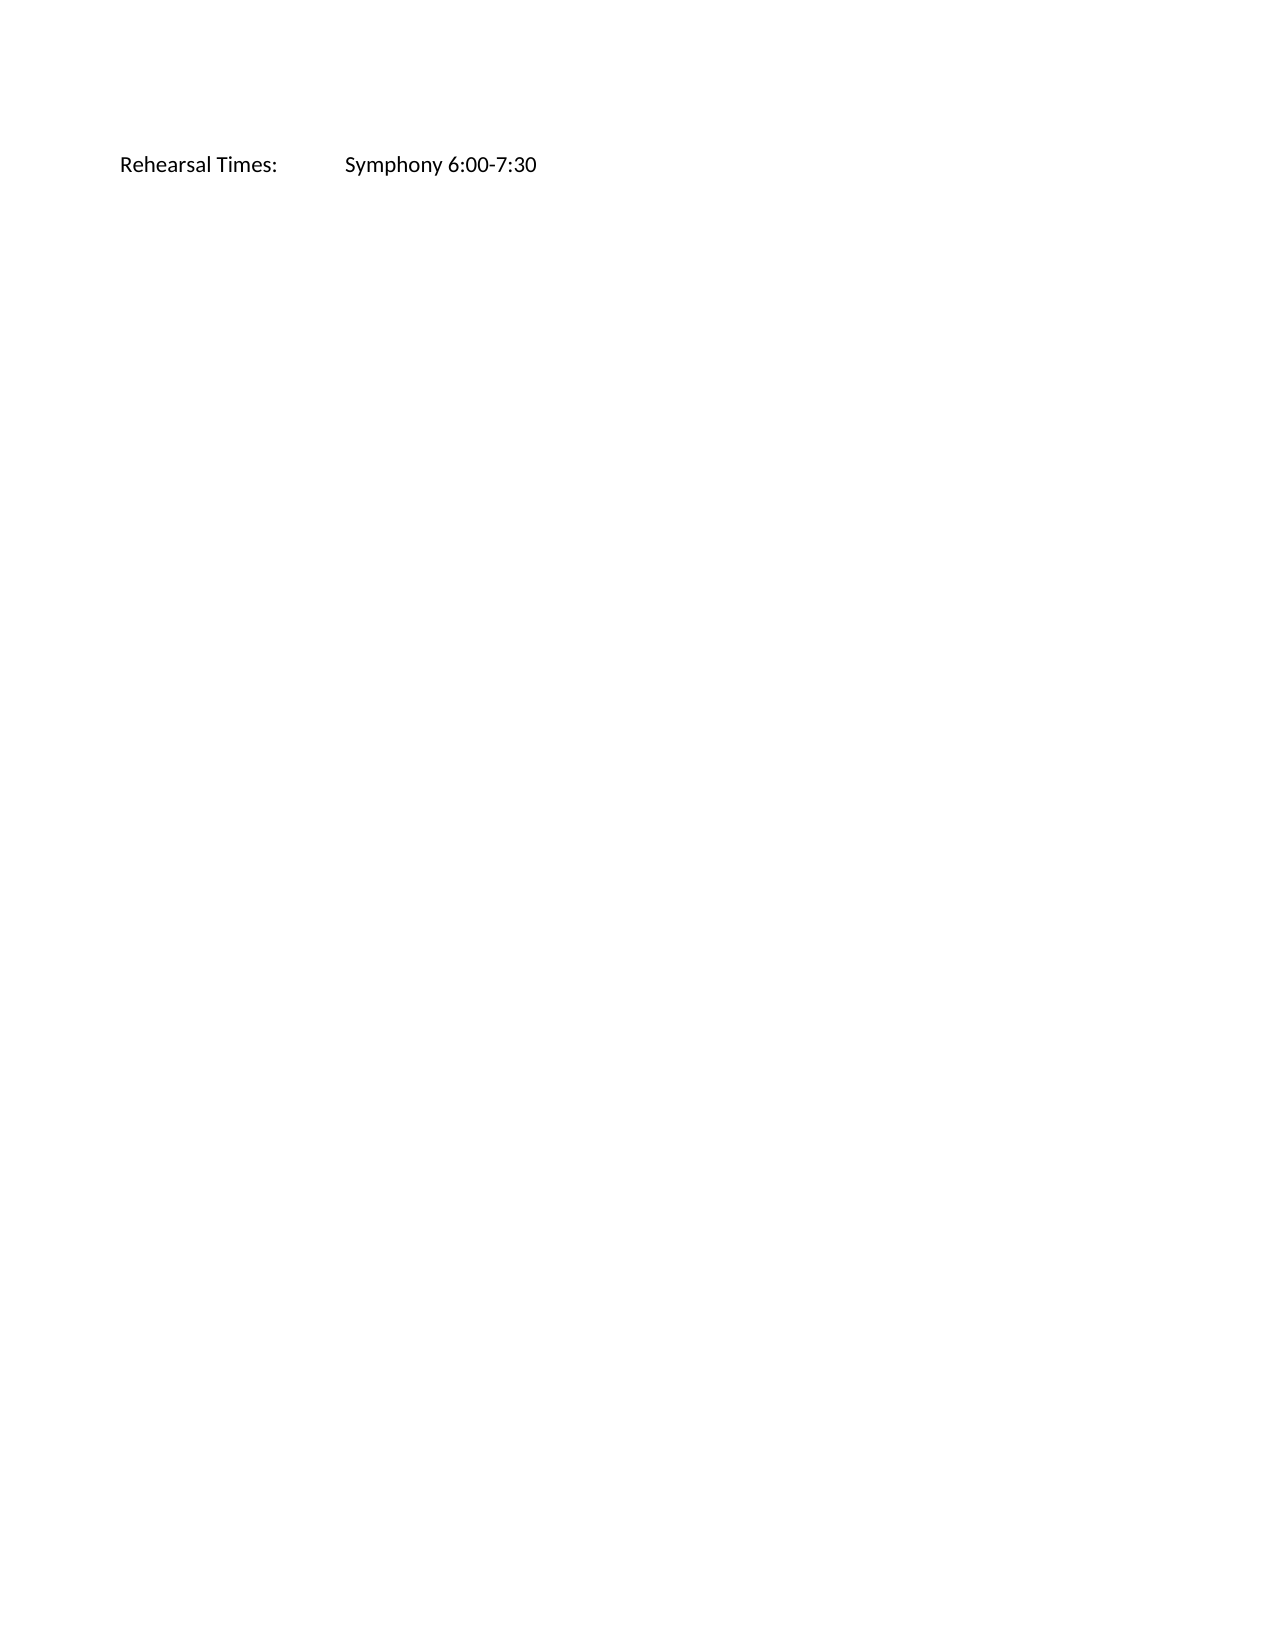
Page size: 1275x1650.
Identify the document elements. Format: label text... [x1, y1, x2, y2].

text Rehearsal Times: Symphony 6:00-7:30 [120, 150, 1155, 178]
